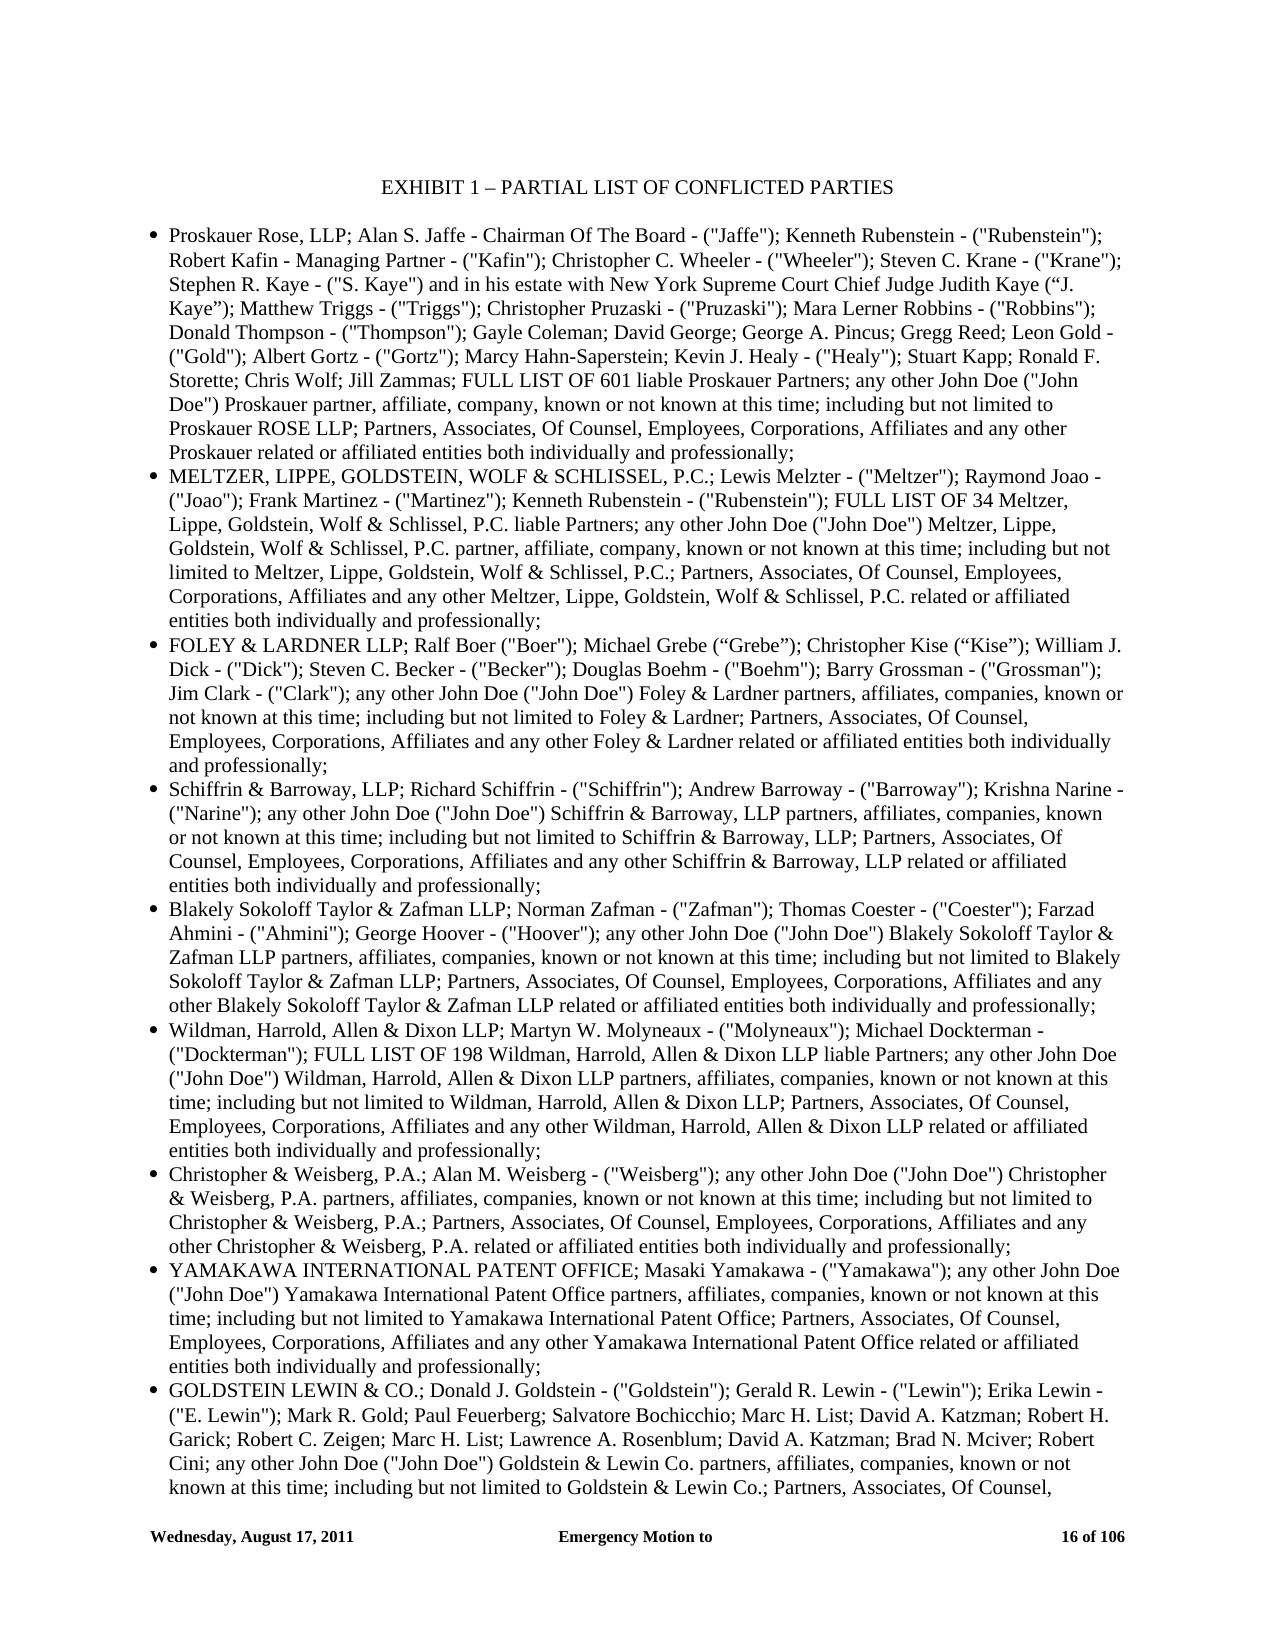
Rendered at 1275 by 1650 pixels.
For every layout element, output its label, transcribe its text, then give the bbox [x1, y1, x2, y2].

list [150, 1378, 1125, 1499]
list Wildman, Harrold, Allen & Dixon LLP; Martyn W. Molyneaux - ("Molyneaux"); Michael Dockterman - ("Dockterman"); FULL LIST OF 198 Wildman, Harrold, Allen & Dixon LLP liable Partners; any other John Doe ("John Doe") Wildman, Harrold, Allen & Dixon LLP partners, affiliates, companies, known or not known at this time; including but not limited to Wildman, Harrold, Allen & Dixon LLP; Partners, Associates, Of Counsel, Employees, Corporations, Affiliates and any other Wildman, Harrold, Allen & Dixon LLP related or affiliated entities both individually and professionally; [150, 1017, 1125, 1162]
text EXHIBIT 1 – PARTIAL LIST OF CONFLICTED PARTIES [150, 175, 1125, 199]
list FOLEY & LARDNER LLP; Ralf Boer ("Boer"); Michael Grebe (“Grebe”); Christopher Kise (“Kise”); William J. Dick - ("Dick"); Steven C. Becker - ("Becker"); Douglas Boehm - ("Boehm"); Barry Grossman - ("Grossman"); Jim Clark - ("Clark"); any other John Doe ("John Doe") Foley & Lardner partners, affiliates, companies, known or not known at this time; including but not limited to Foley & Lardner; Partners, Associates, Of Counsel, Employees, Corporations, Affiliates and any other Foley & Lardner related or affiliated entities both individually and professionally; [150, 632, 1125, 777]
list Christopher & Weisberg, P.A.; Alan M. Weisberg - ("Weisberg"); any other John Doe ("John Doe") Christopher & Weisberg, P.A. partners, affiliates, companies, known or not known at this time; including but not limited to Christopher & Weisberg, P.A.; Partners, Associates, Of Counsel, Employees, Corporations, Affiliates and any other Christopher & Weisberg, P.A. related or affiliated entities both individually and professionally; [150, 1162, 1125, 1258]
list Blakely Sokoloff Taylor & Zafman LLP; Norman Zafman - ("Zafman"); Thomas Coester - ("Coester"); Farzad Ahmini - ("Ahmini"); George Hoover - ("Hoover"); any other John Doe ("John Doe") Blakely Sokoloff Taylor & Zafman LLP partners, affiliates, companies, known or not known at this time; including but not limited to Blakely Sokoloff Taylor & Zafman LLP; Partners, Associates, Of Counsel, Employees, Corporations, Affiliates and any other Blakely Sokoloff Taylor & Zafman LLP related or affiliated entities both individually and professionally; [150, 897, 1125, 1017]
list Proskauer Rose, LLP; Alan S. Jaffe - Chairman Of The Board - ("Jaffe"); Kenneth Rubenstein - ("Rubenstein"); Robert Kafin - Managing Partner - ("Kafin"); Christopher C. Wheeler - ("Wheeler"); Steven C. Krane - ("Krane"); Stephen R. Kaye - ("S. Kaye") and in his estate with New York Supreme Court Chief Judge Judith Kaye (“J. Kaye”); Matthew Triggs - ("Triggs"); Christopher Pruzaski - ("Pruzaski"); Mara Lerner Robbins - ("Robbins"); Donald Thompson - ("Thompson"); Gayle Coleman; David George; George A. Pincus; Gregg Reed; Leon Gold - ("Gold"); Albert Gortz - ("Gortz"); Marcy Hahn-Saperstein; Kevin J. Healy - ("Healy"); Stuart Kapp; Ronald F. Storette; Chris Wolf; Jill Zammas; FULL LIST OF 601 liable Proskauer Partners; any other John Doe ("John Doe") Proskauer partner, affiliate, company, known or not known at this time; including but not limited to Proskauer ROSE LLP; Partners, Associates, Of Counsel, Employees, Corporations, Affiliates and any other Proskauer related or affiliated entities both individually and professionally; [150, 223, 1125, 464]
list Schiffrin & Barroway, LLP; Richard Schiffrin - ("Schiffrin"); Andrew Barroway - ("Barroway"); Krishna Narine - ("Narine"); any other John Doe ("John Doe") Schiffrin & Barroway, LLP partners, affiliates, companies, known or not known at this time; including but not limited to Schiffrin & Barroway, LLP; Partners, Associates, Of Counsel, Employees, Corporations, Affiliates and any other Schiffrin & Barroway, LLP related or affiliated entities both individually and professionally; [150, 777, 1125, 897]
list MELTZER, LIPPE, GOLDSTEIN, WOLF & SCHLISSEL, P.C.; Lewis Melzter - ("Meltzer"); Raymond Joao - ("Joao"); Frank Martinez - ("Martinez"); Kenneth Rubenstein - ("Rubenstein"); FULL LIST OF 34 Meltzer, Lippe, Goldstein, Wolf & Schlissel, P.C. liable Partners; any other John Doe ("John Doe") Meltzer, Lippe, Goldstein, Wolf & Schlissel, P.C. partner, affiliate, company, known or not known at this time; including but not limited to Meltzer, Lippe, Goldstein, Wolf & Schlissel, P.C.; Partners, Associates, Of Counsel, Employees, Corporations, Affiliates and any other Meltzer, Lippe, Goldstein, Wolf & Schlissel, P.C. related or affiliated entities both individually and professionally; [150, 464, 1125, 632]
list YAMAKAWA INTERNATIONAL PATENT OFFICE; Masaki Yamakawa - ("Yamakawa"); any other John Doe ("John Doe") Yamakawa International Patent Office partners, affiliates, companies, known or not known at this time; including but not limited to Yamakawa International Patent Office; Partners, Associates, Of Counsel, Employees, Corporations, Affiliates and any other Yamakawa International Patent Office related or affiliated entities both individually and professionally; [150, 1258, 1125, 1378]
